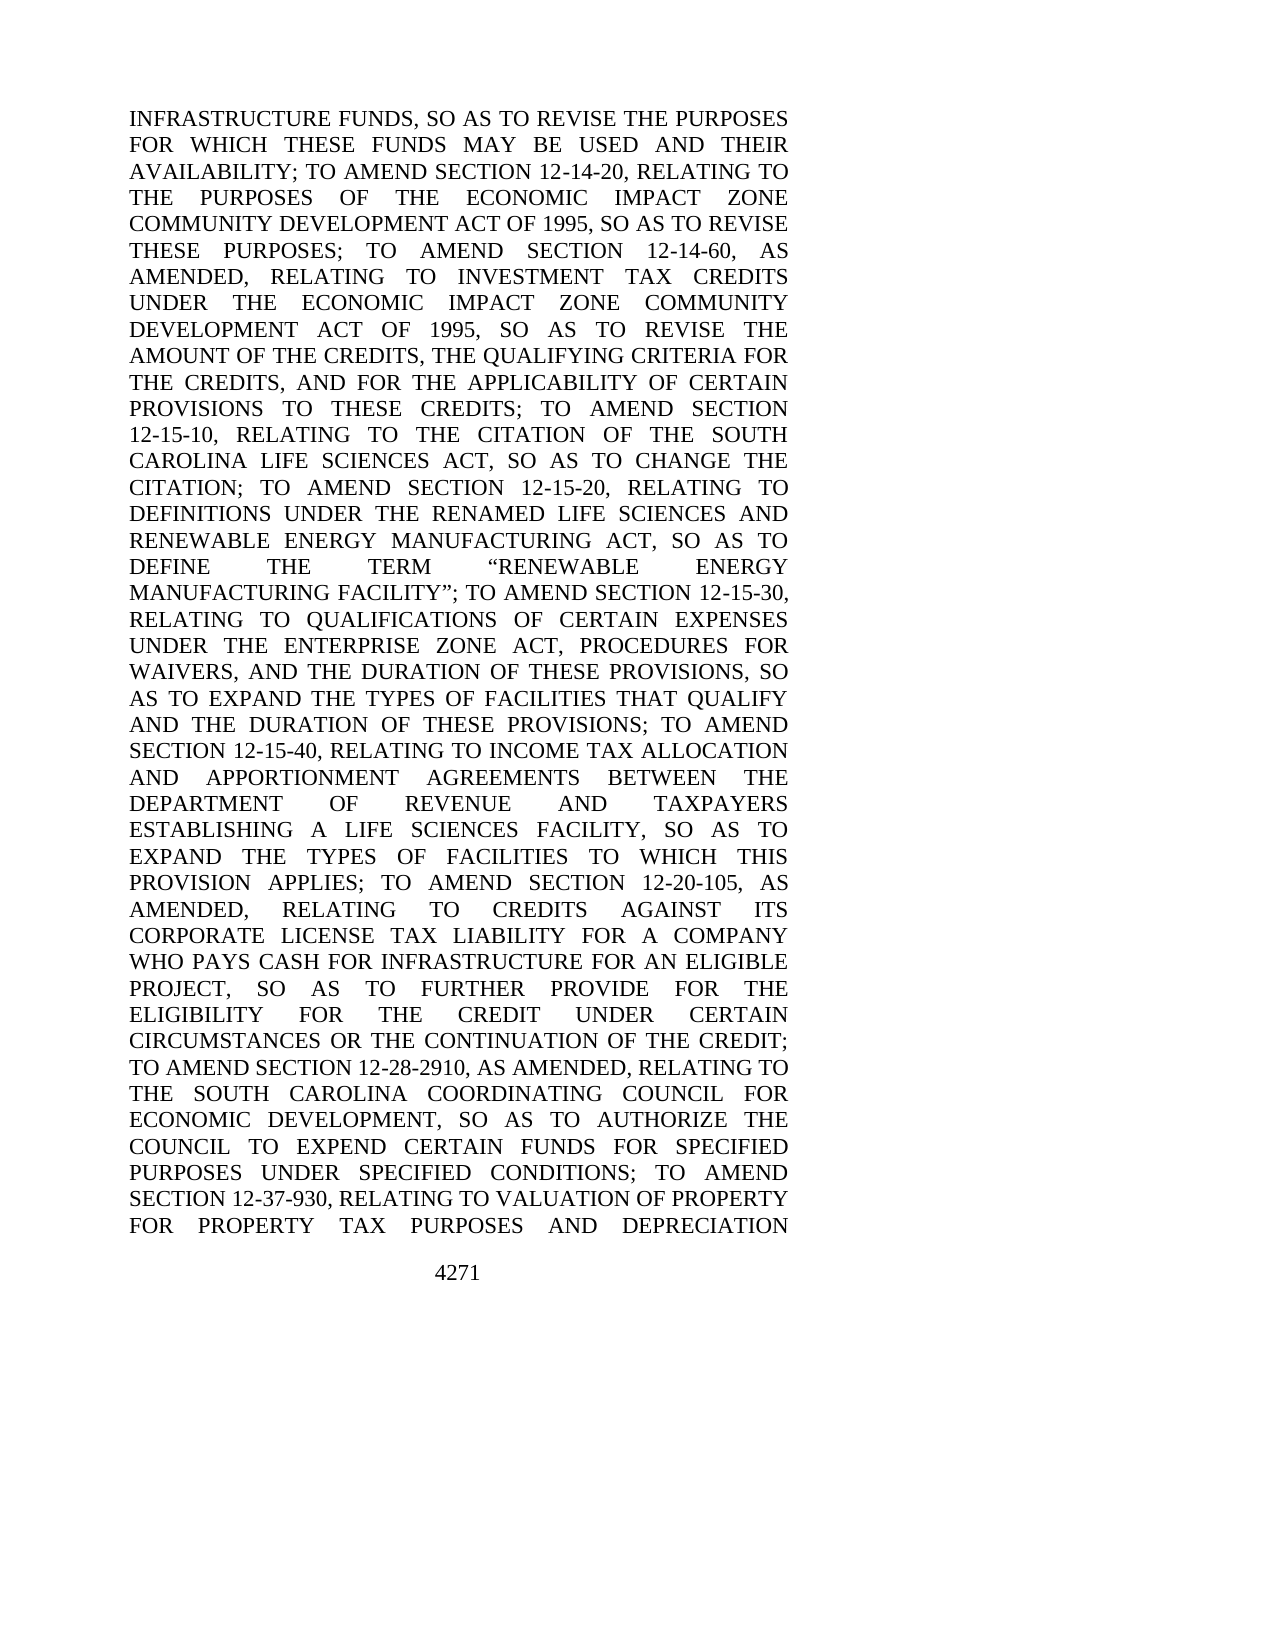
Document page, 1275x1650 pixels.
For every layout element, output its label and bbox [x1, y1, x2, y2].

text [129, 105, 789, 1238]
